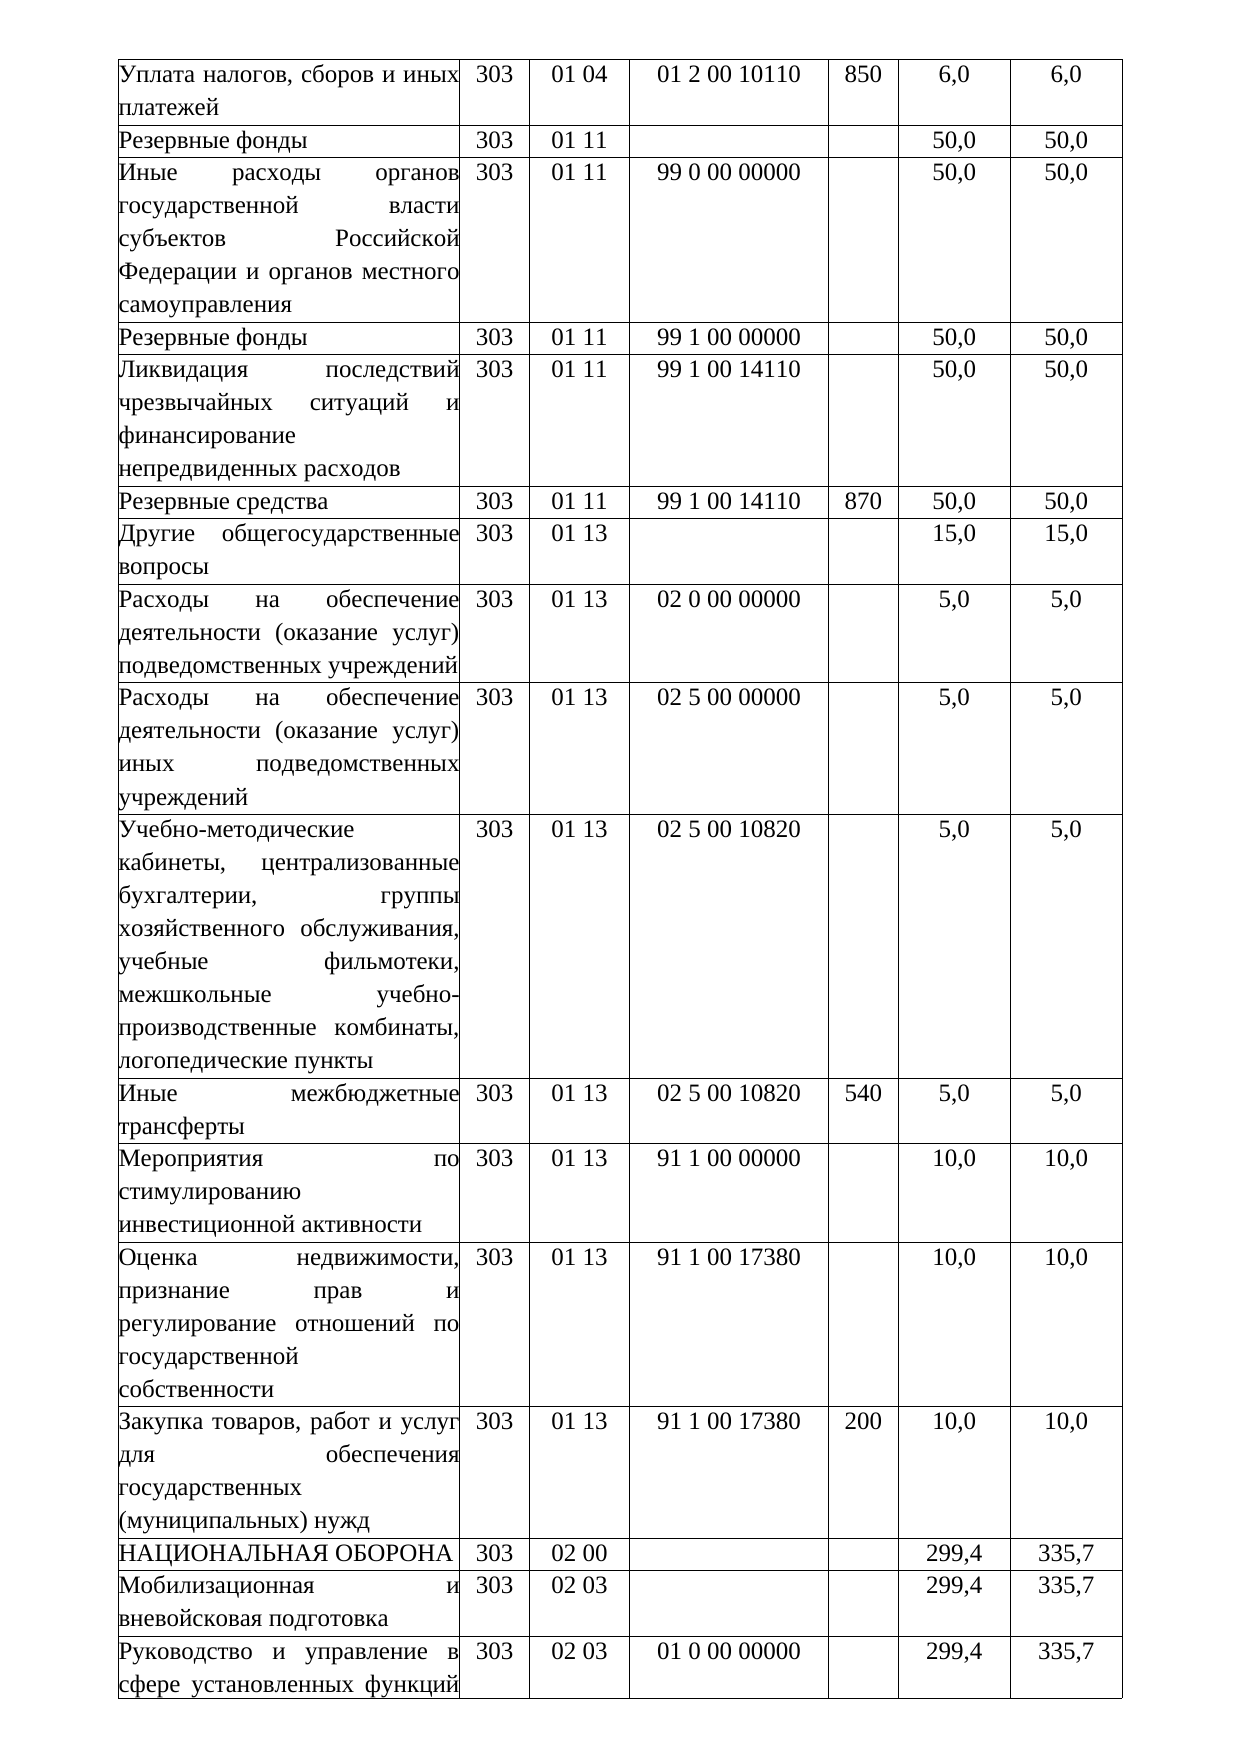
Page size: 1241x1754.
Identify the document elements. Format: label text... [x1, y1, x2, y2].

table_cell 335,7 [1011, 1539, 1122, 1570]
table_cell Резервные фонды [119, 323, 459, 354]
table_cell 200 [829, 1407, 898, 1538]
table_cell 5,0 [899, 683, 1010, 814]
table_cell 303 [460, 126, 529, 157]
table_cell [829, 1571, 898, 1636]
table_cell Уплата налогов, сборов и иных платежей [119, 60, 459, 124]
table_cell 540 [829, 1079, 898, 1143]
table_cell [630, 1571, 828, 1636]
table_cell 02 5 00 10820 [630, 1079, 828, 1143]
table_cell 01 13 [530, 585, 629, 682]
table_cell 299,4 [899, 1571, 1010, 1636]
table_cell 02 5 00 10820 [630, 815, 828, 1077]
table_cell 01 0 00 00000 [630, 1637, 828, 1698]
table_cell 303 [460, 60, 529, 124]
table_cell 10,0 [899, 1243, 1010, 1406]
table_cell 5,0 [899, 815, 1010, 1077]
table_cell Ликвидация последствий чрезвычайных ситуаций и финансирование непредвиденных расходов [119, 355, 459, 486]
table_cell 303 [460, 323, 529, 354]
table_cell НАЦИОНАЛЬНАЯ ОБОРОНА [119, 1539, 459, 1570]
table_cell 303 [460, 487, 529, 518]
table_cell 50,0 [1011, 323, 1122, 354]
table_cell 01 13 [530, 1407, 629, 1538]
table_cell 5,0 [899, 1079, 1010, 1143]
table_cell Закупка товаров, работ и услуг для обеспечения государственных (муниципальных) нужд [119, 1407, 459, 1538]
table_cell 10,0 [1011, 1243, 1122, 1406]
table_cell 303 [460, 1144, 529, 1242]
table_cell 335,7 [1011, 1571, 1122, 1636]
table_cell [829, 815, 898, 1077]
table_cell 335,7 [1011, 1637, 1122, 1698]
table_cell 99 1 00 14110 [630, 487, 828, 518]
table_cell [630, 126, 828, 157]
table_cell 5,0 [899, 585, 1010, 682]
table_cell Иные расходы органов государственной власти субъектов Российской Федерации и органов местного самоуправления [119, 158, 459, 322]
table_cell 01 11 [530, 323, 629, 354]
table_cell Расходы на обеспечение деятельности (оказание услуг) иных подведомственных учреждений [119, 683, 459, 814]
table_cell 303 [460, 1079, 529, 1143]
table_cell 10,0 [1011, 1407, 1122, 1538]
table_cell 850 [829, 60, 898, 124]
table_cell 01 13 [530, 519, 629, 584]
table_cell 01 13 [530, 683, 629, 814]
table_cell 303 [460, 1571, 529, 1636]
table_cell 91 1 00 00000 [630, 1144, 828, 1242]
table_cell 02 03 [530, 1571, 629, 1636]
table_cell 50,0 [899, 487, 1010, 518]
table_cell 01 13 [530, 815, 629, 1077]
table_cell Другие общегосударственные вопросы [119, 519, 459, 584]
table_cell 15,0 [899, 519, 1010, 584]
table_cell 299,4 [899, 1539, 1010, 1570]
table_cell 01 13 [530, 1243, 629, 1406]
table_cell Резервные фонды [119, 126, 459, 157]
table_cell [829, 323, 898, 354]
table_cell [829, 126, 898, 157]
table_cell Резервные средства [119, 487, 459, 518]
table_cell 50,0 [899, 323, 1010, 354]
table_cell 01 11 [530, 355, 629, 486]
table_cell 5,0 [1011, 1079, 1122, 1143]
table_cell 91 1 00 17380 [630, 1243, 828, 1406]
table_cell 870 [829, 487, 898, 518]
table_cell 01 11 [530, 487, 629, 518]
table_cell 303 [460, 1407, 529, 1538]
table_cell 5,0 [1011, 585, 1122, 682]
table_cell 01 13 [530, 1144, 629, 1242]
table_cell 10,0 [1011, 1144, 1122, 1242]
table_cell 303 [460, 1637, 529, 1698]
table_cell 50,0 [899, 126, 1010, 157]
table_cell 01 11 [530, 126, 629, 157]
table_cell [829, 1243, 898, 1406]
table_cell 303 [460, 1539, 529, 1570]
table_cell 50,0 [1011, 126, 1122, 157]
table_cell 99 0 00 00000 [630, 158, 828, 322]
table_cell 02 03 [530, 1637, 629, 1698]
table_cell [829, 683, 898, 814]
table_cell 99 1 00 00000 [630, 323, 828, 354]
table_cell [829, 1539, 898, 1570]
table_cell 02 5 00 00000 [630, 683, 828, 814]
table_cell 6,0 [899, 60, 1010, 124]
table_cell 303 [460, 683, 529, 814]
table_cell 303 [460, 519, 529, 584]
table_cell 299,4 [899, 1637, 1010, 1698]
table_cell [829, 1144, 898, 1242]
table_cell Мероприятия по стимулированию инвестиционной активности [119, 1144, 459, 1242]
table_cell [829, 585, 898, 682]
table_cell 50,0 [1011, 158, 1122, 322]
table_cell 01 04 [530, 60, 629, 124]
table_cell 50,0 [899, 158, 1010, 322]
table_cell [829, 158, 898, 322]
table_cell 01 2 00 10110 [630, 60, 828, 124]
table_cell 303 [460, 815, 529, 1077]
table_cell 10,0 [899, 1144, 1010, 1242]
table_cell 99 1 00 14110 [630, 355, 828, 486]
table_cell [829, 355, 898, 486]
table_cell 50,0 [899, 355, 1010, 486]
table_cell Оценка недвижимости, признание прав и регулирование отношений по государственной собственности [119, 1243, 459, 1406]
table_cell 02 0 00 00000 [630, 585, 828, 682]
table_cell 01 13 [530, 1079, 629, 1143]
table_cell [829, 519, 898, 584]
table_cell 303 [460, 158, 529, 322]
table_cell 15,0 [1011, 519, 1122, 584]
table_cell 02 00 [530, 1539, 629, 1570]
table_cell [119, 1637, 459, 1698]
table_cell 5,0 [1011, 815, 1122, 1077]
table_cell 5,0 [1011, 683, 1122, 814]
table_cell 10,0 [899, 1407, 1010, 1538]
table_cell Иные межбюджетные трансферты [119, 1079, 459, 1143]
table_cell 50,0 [1011, 355, 1122, 486]
table_cell Учебно-методические кабинеты, централизованные бухгалтерии, группы хозяйственного обслуживания, учебные фильмотеки, межшкольные учебно-производственные комбинаты, логопедические пункты [119, 815, 459, 1077]
table_cell [630, 1539, 828, 1570]
table_cell [630, 519, 828, 584]
table_cell 303 [460, 585, 529, 682]
table_cell Мобилизационная и вневойсковая подготовка [119, 1571, 459, 1636]
table_cell 303 [460, 1243, 529, 1406]
table_cell 6,0 [1011, 60, 1122, 124]
table_cell 01 11 [530, 158, 629, 322]
table_cell 303 [460, 355, 529, 486]
table_cell Расходы на обеспечение деятельности (оказание услуг) подведомственных учреждений [119, 585, 459, 682]
table_cell 91 1 00 17380 [630, 1407, 828, 1538]
table_cell 50,0 [1011, 487, 1122, 518]
table_cell [829, 1637, 898, 1698]
